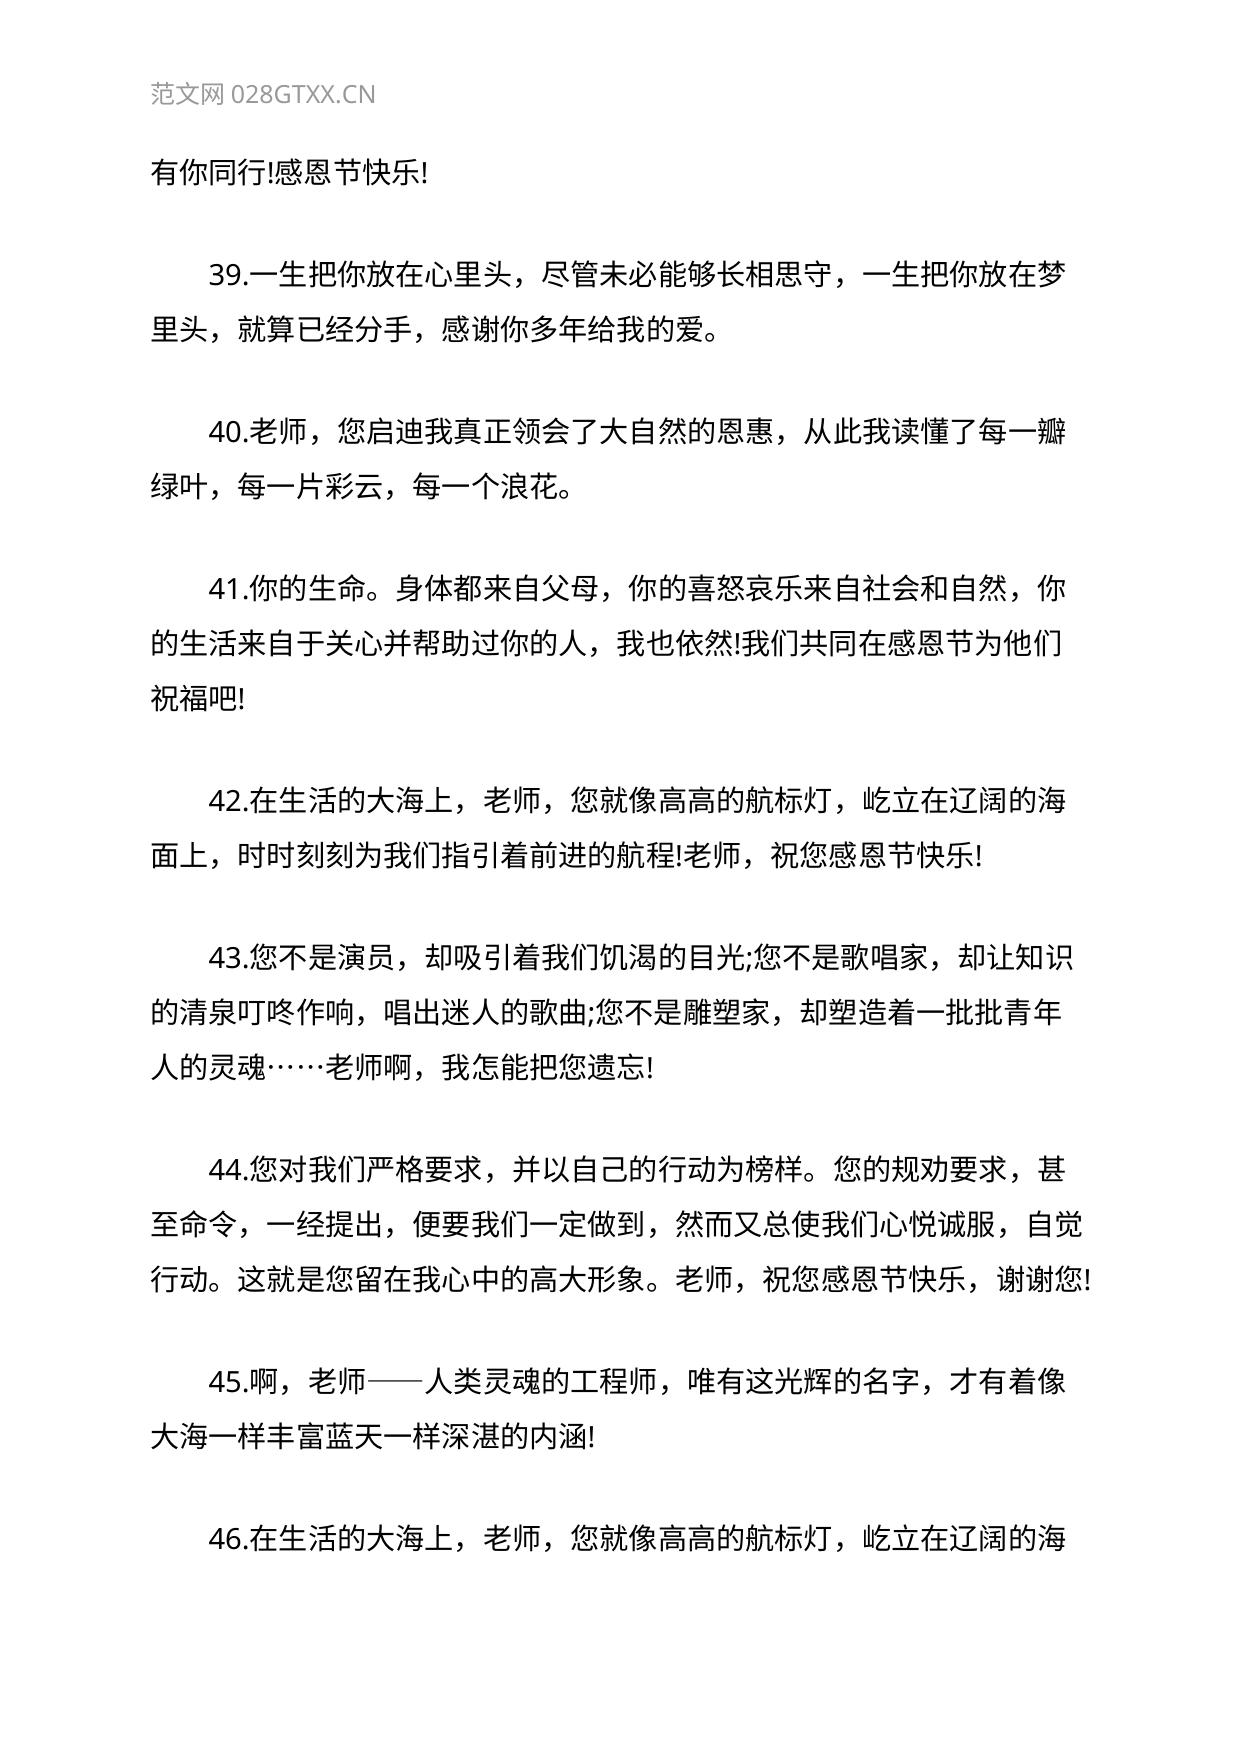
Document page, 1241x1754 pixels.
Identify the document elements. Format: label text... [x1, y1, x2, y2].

text 40.老师，您启迪我真正领会了大自然的恩惠，从此我读懂了每一瓣绿叶，每一片彩云，每一个浪花。 [150, 409, 1090, 506]
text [150, 150, 1090, 192]
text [150, 1515, 1090, 1558]
text 44.您对我们严格要求，并以自己的行动为榜样。您的规劝要求，甚至命令，一经提出，便要我们一定做到，然而又总使我们心悦诚服，自觉行动。这就是您留在我心中的高大形象。老师，祝您感恩节快乐，谢谢您! [150, 1146, 1090, 1299]
text 43.您不是演员，却吸引着我们饥渴的目光;您不是歌唱家，却让知识的清泉叮咚作响，唱出迷人的歌曲;您不是雕塑家，却塑造着一批批青年人的灵魂……老师啊，我怎能把您遗忘! [150, 934, 1090, 1087]
text 39.一生把你放在心里头，尽管未必能够长相思守，一生把你放在梦里头，就算已经分手，感谢你多年给我的爱。 [150, 252, 1090, 349]
text 42.在生活的大海上，老师，您就像高高的航标灯，屹立在辽阔的海面上，时时刻刻为我们指引着前进的航程!老师，祝您感恩节快乐! [150, 777, 1090, 875]
text 41.你的生命。身体都来自父母，你的喜怒哀乐来自社会和自然，你的生活来自于关心并帮助过你的人，我也依然!我们共同在感恩节为他们祝福吧! [150, 566, 1090, 718]
text 45.啊，老师――人类灵魂的工程师，唯有这光辉的名字，才有着像大海一样丰富蓝天一样深湛的内涵! [150, 1358, 1090, 1456]
